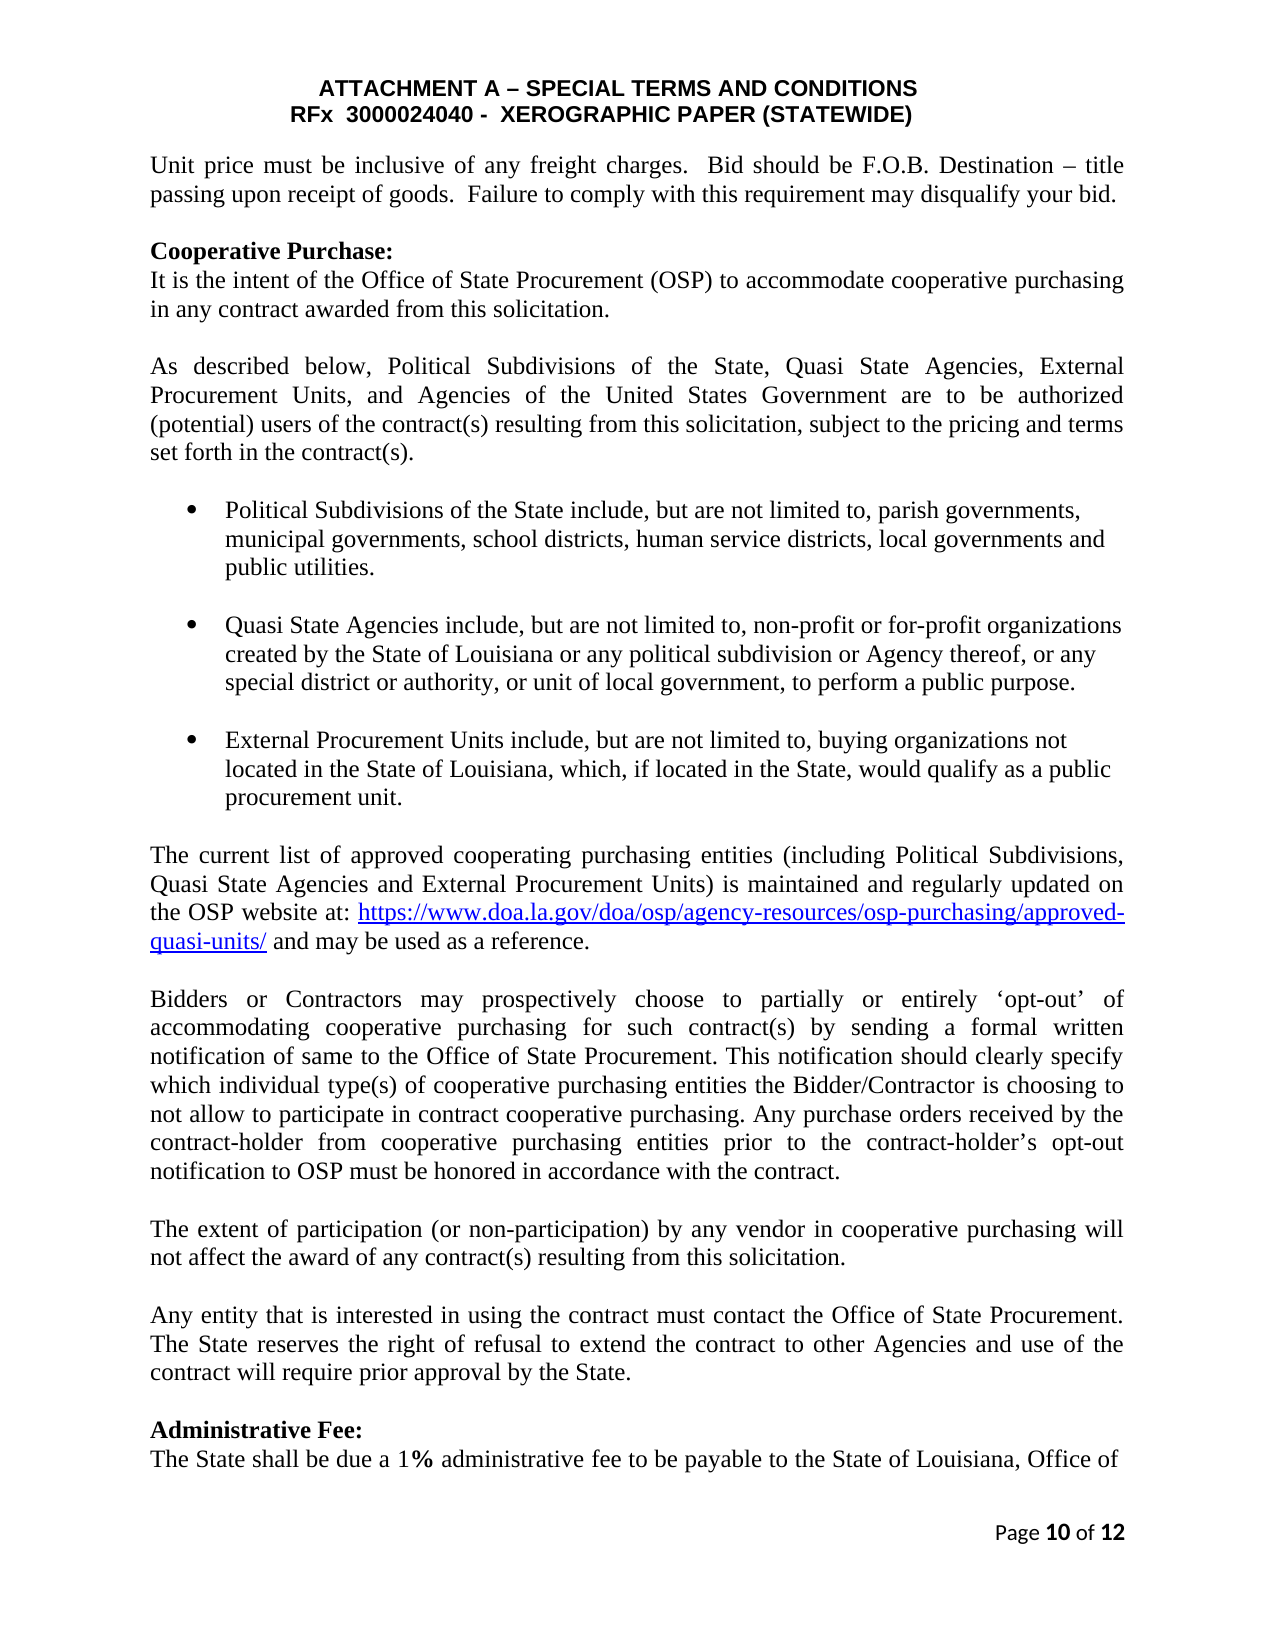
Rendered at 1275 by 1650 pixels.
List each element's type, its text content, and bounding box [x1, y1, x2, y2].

list External Procurement Units include, but are not limited to, buying organizations not located in the State of Louisiana, which, if located in the State, would qualify as a public procurement unit. [187, 725, 1125, 811]
text It is the intent of the Office of State Procurement (OSP) to accommodate cooperative purchasing in any contract awarded from this solicitation. [150, 265, 1125, 322]
text The current list of approved cooperating purchasing entities (including Political Subdivisions, Quasi State Agencies and External Procurement Units) is maintained and regularly updated on the OSP website at: https://www.doa.la.gov/doa/osp/agency-resources/osp-purchasing/approved-quasi-units/ and may be used as a reference. [150, 840, 1125, 955]
text As described below, Political Subdivisions of the State, Quasi State Agencies, External Procurement Units, and Agencies of the United States Government are to be authorized (potential) users of the contract(s) resulting from this solicitation, subject to the pricing and terms set forth in the contract(s). [150, 351, 1125, 466]
text The extent of participation (or non-participation) by any vendor in cooperative purchasing will not affect the award of any contract(s) resulting from this solicitation. [150, 1214, 1125, 1271]
text Any entity that is interested in using the contract must contact the Office of State Procurement. The State reserves the right of refusal to extend the contract to other Agencies and use of the contract will require prior approval by the State. [150, 1300, 1125, 1386]
text Administrative Fee: [150, 1415, 1120, 1444]
list Political Subdivisions of the State include, but are not limited to, parish governments, municipal governments, school districts, human service districts, local governments and public utilities. [187, 495, 1125, 581]
text Cooperative Purchase: [150, 236, 1125, 265]
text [150, 1444, 1120, 1472]
text Unit price must be inclusive of any freight charges. Bid should be F.O.B. Destination – title passing upon receipt of goods. Failure to comply with this requirement may disqualify your bid. [150, 150, 1125, 207]
text Bidders or Contractors may prospectively choose to partially or entirely ‘opt-out’ of accommodating cooperative purchasing for such contract(s) by sending a formal written notification of same to the Office of State Procurement. This notification should clearly specify which individual type(s) of cooperative purchasing entities the Bidder/Contractor is choosing to not allow to participate in contract cooperative purchasing. Any purchase orders received by the contract-holder from cooperative purchasing entities prior to the contract-holder’s opt-out notification to OSP must be honored in accordance with the contract. [150, 984, 1125, 1185]
list Quasi State Agencies include, but are not limited to, non-profit or for-profit organizations created by the State of Louisiana or any political subdivision or Agency thereof, or any special district or authority, or unit of local government, to perform a public purpose. [187, 610, 1125, 696]
